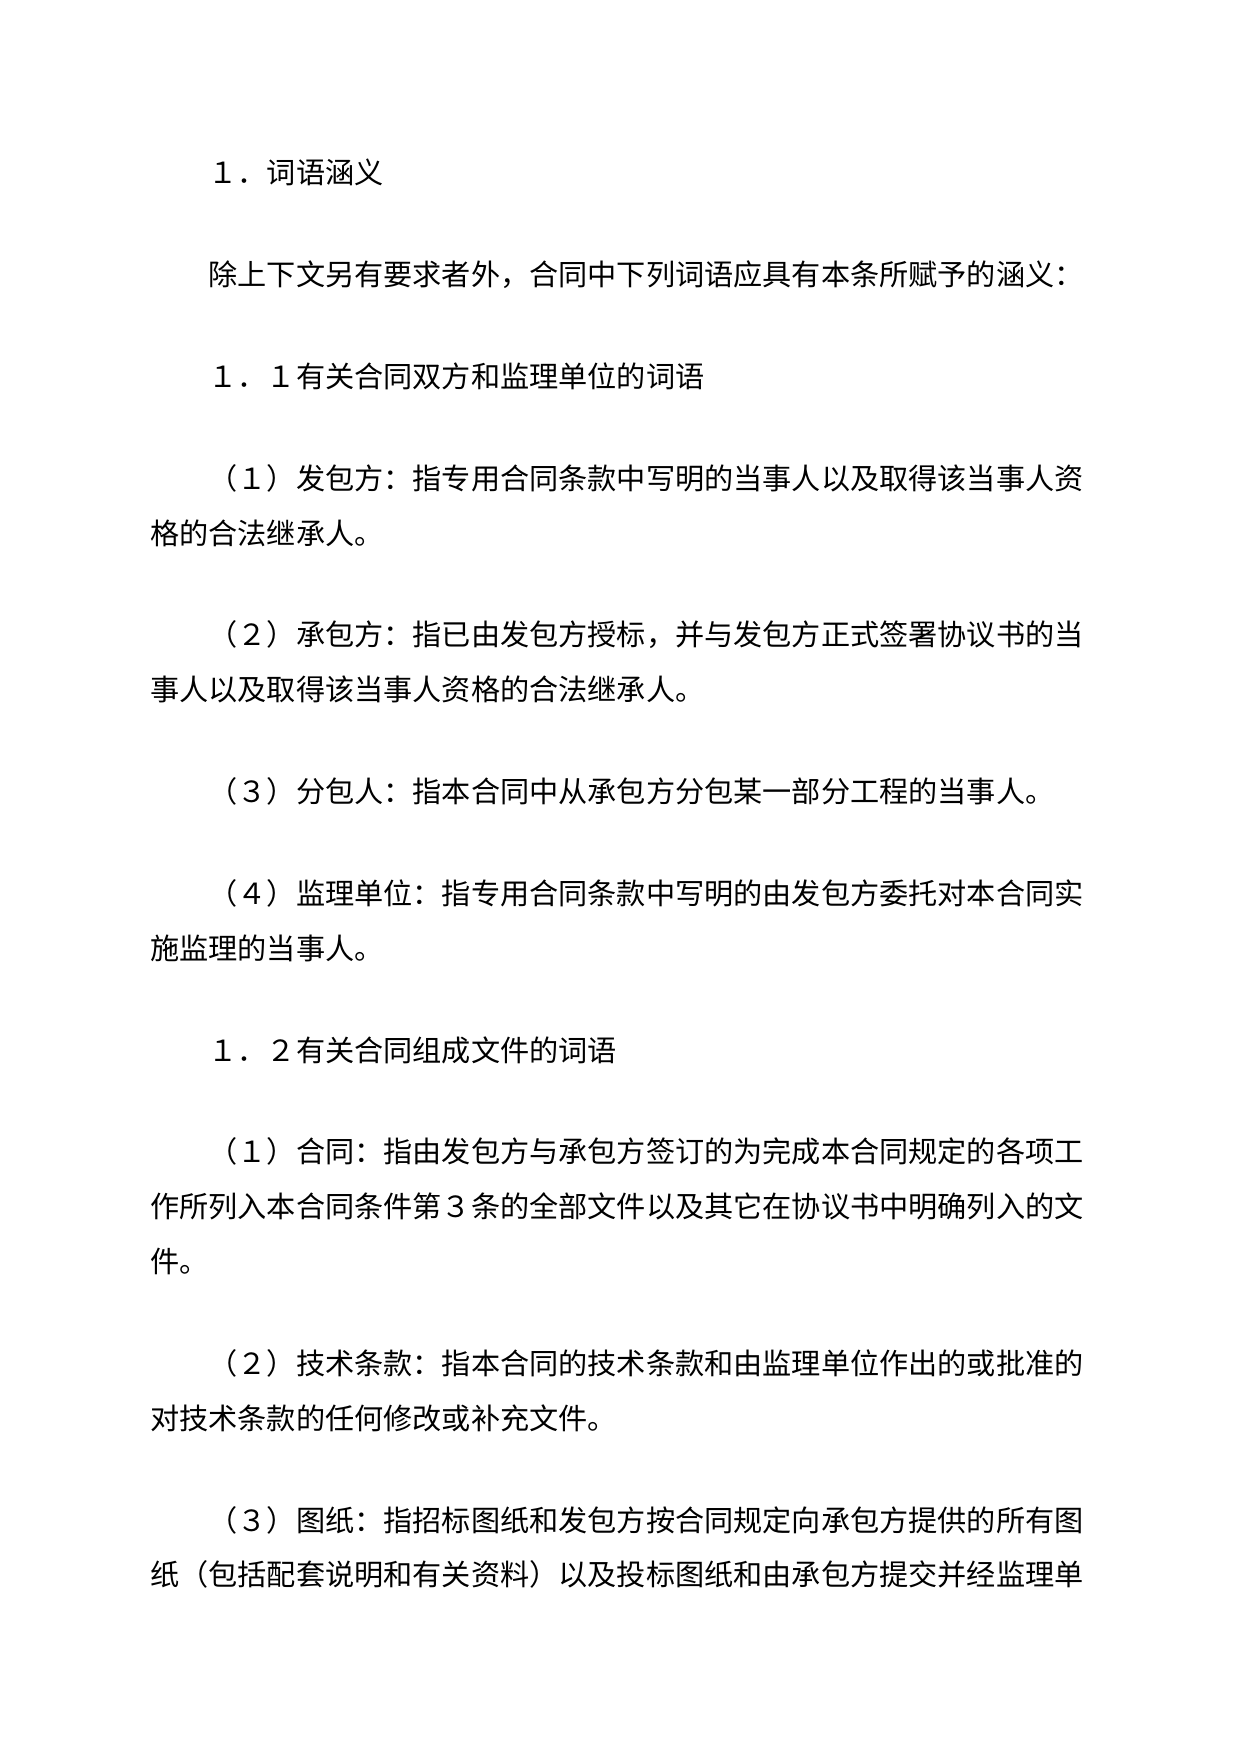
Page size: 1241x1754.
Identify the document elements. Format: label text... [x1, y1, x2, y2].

text （２）技术条款：指本合同的技术条款和由监理单位作出的或批准的对技术条款的任何修改或补充文件。 [150, 1340, 1090, 1438]
text 除上下文另有要求者外，合同中下列词语应具有本条所赋予的涵义： [150, 252, 1090, 294]
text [150, 1497, 1090, 1594]
text （１）合同：指由发包方与承包方签订的为完成本合同规定的各项工作所列入本合同条件第３条的全部文件以及其它在协议书中明确列入的文件。 [150, 1129, 1090, 1281]
text （２）承包方：指已由发包方授标，并与发包方正式签署协议书的当事人以及取得该当事人资格的合法继承人。 [150, 612, 1090, 709]
text （１）发包方：指专用合同条款中写明的当事人以及取得该当事人资格的合法继承人。 [150, 455, 1090, 552]
text １．１有关合同双方和监理单位的词语 [150, 353, 1090, 396]
text （４）监理单位：指专用合同条款中写明的由发包方委托对本合同实施监理的当事人。 [150, 870, 1090, 968]
text １．词语涵义 [150, 150, 1090, 192]
text １．２有关合同组成文件的词语 [150, 1027, 1090, 1069]
text （３）分包人：指本合同中从承包方分包某一部分工程的当事人。 [150, 769, 1090, 811]
